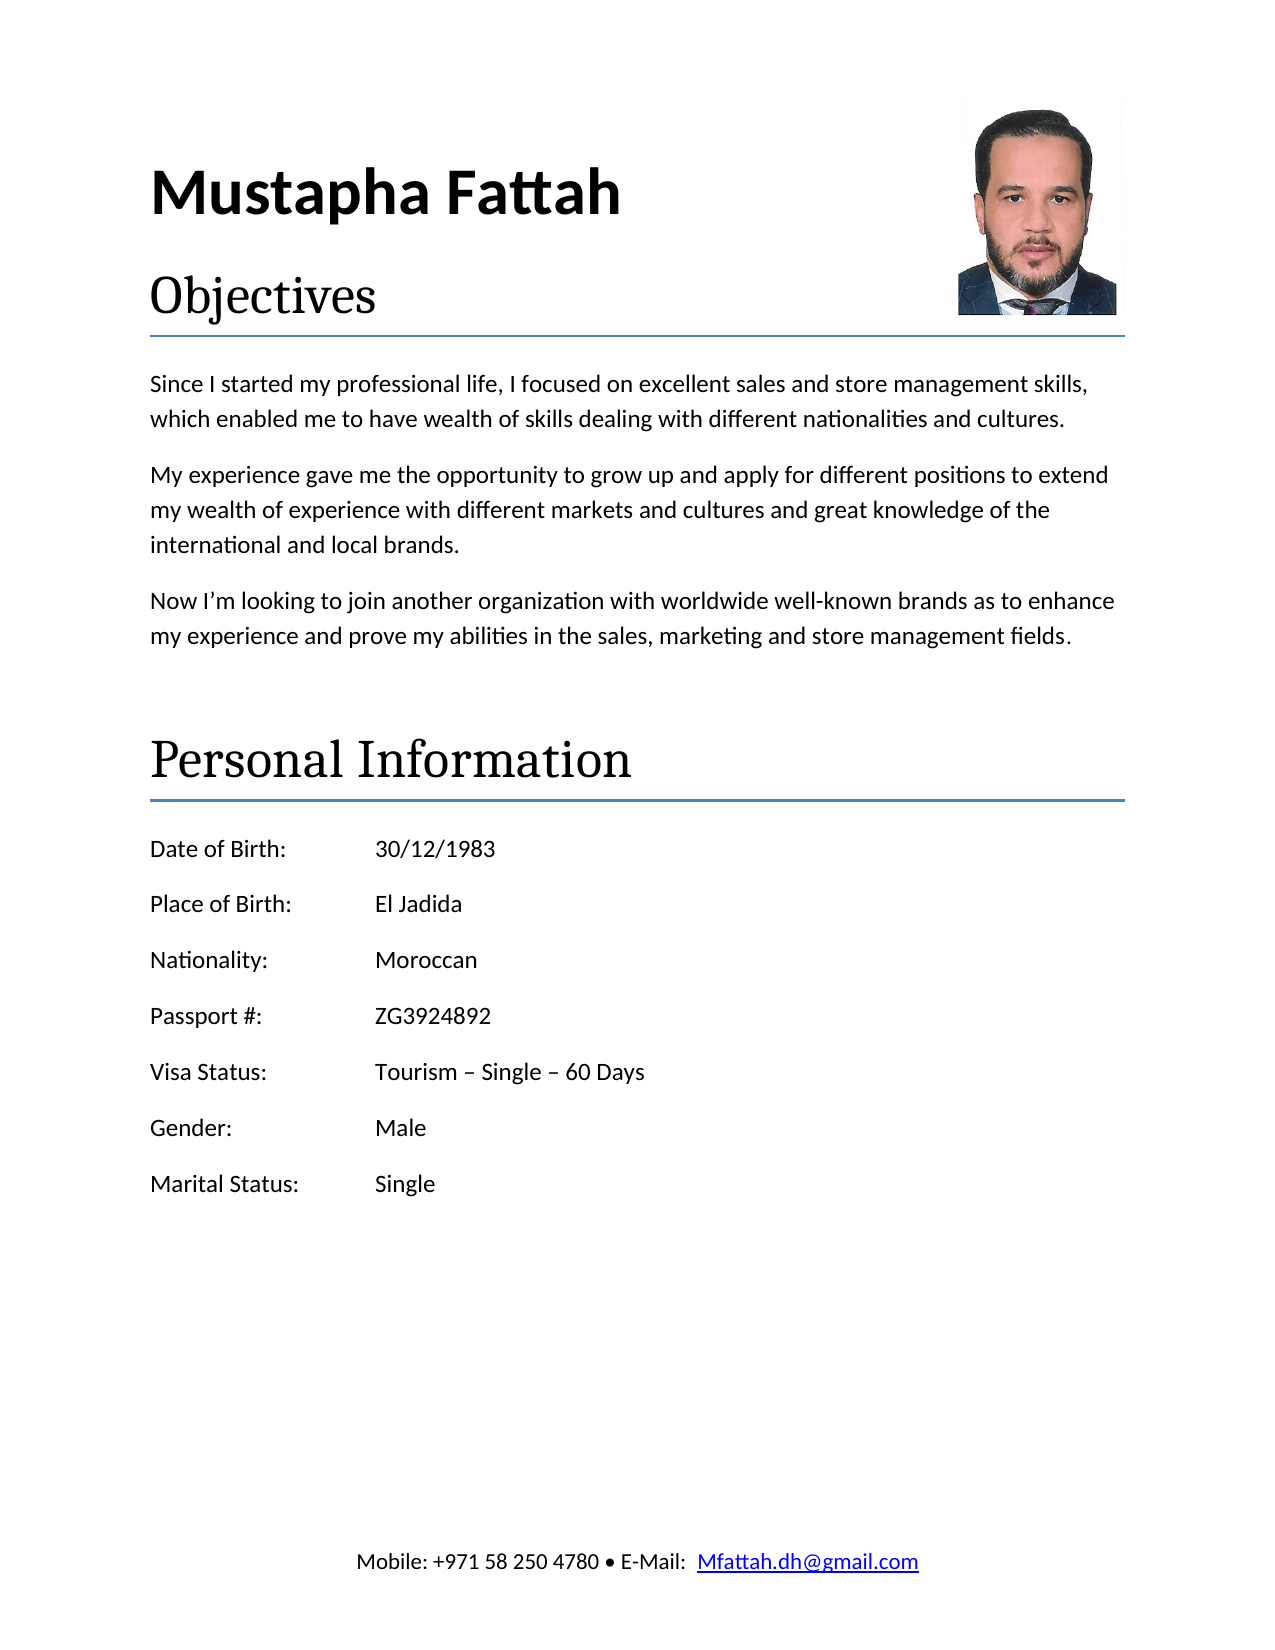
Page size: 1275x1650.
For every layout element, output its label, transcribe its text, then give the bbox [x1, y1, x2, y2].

text Gender: Male [150, 1112, 1125, 1142]
title Objectives [150, 264, 1125, 335]
text Marital Status: Single [150, 1168, 1125, 1198]
text Visa Status: Tourism – Single – 60 Days [150, 1056, 1125, 1087]
title Personal Information [150, 729, 1125, 799]
text Date of Birth: 30/12/1983 [150, 833, 1125, 863]
text Mustapha Fattah [150, 150, 958, 231]
text My experience gave me the opportunity to grow up and apply for different positions to extend my wealth of experience with different markets and cultures and great knowledge of the international and local brands. [150, 459, 1125, 560]
picture [958, 97, 1125, 316]
text Nationality: Moroccan [150, 944, 1125, 975]
text Since I started my professional life, I focused on excellent sales and store management skills, which enabled me to have wealth of skills dealing with different nationalities and cultures. [150, 368, 1125, 434]
text Place of Birth: El Jadida [150, 889, 1125, 919]
text Passport #: ZG3924892 [150, 1000, 1125, 1031]
text Now I’m looking to join another organization with worldwide well-known brands as to enhance my experience and prove my abilities in the sales, marketing and store management fields. [150, 585, 1125, 651]
